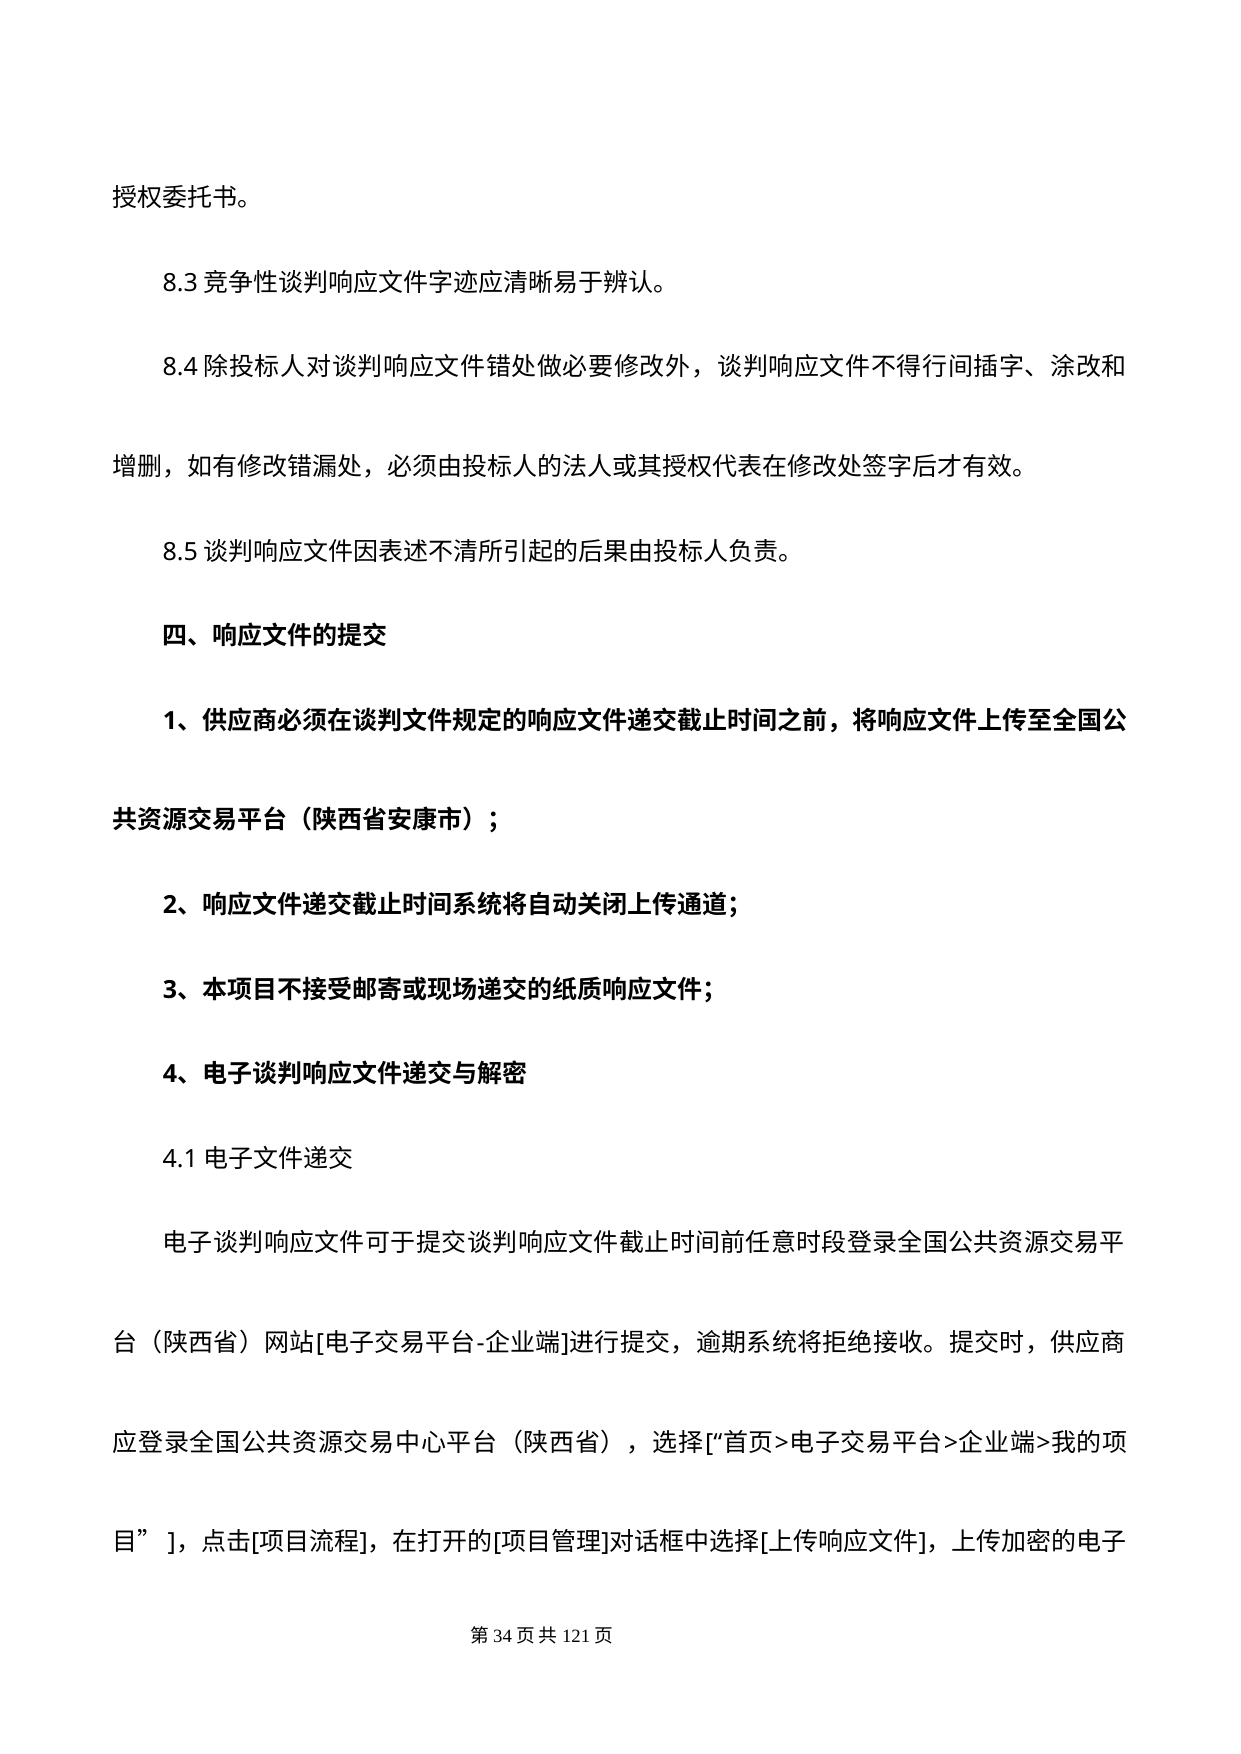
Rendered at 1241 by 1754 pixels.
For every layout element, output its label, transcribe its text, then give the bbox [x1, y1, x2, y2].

text 8.3竞争性谈判响应文件字迹应清晰易于辨认。 [112, 247, 1128, 313]
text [112, 162, 1128, 229]
text 4.1电子文件递交 [112, 1123, 1128, 1189]
text 4、电子谈判响应文件递交与解密 [112, 1038, 1128, 1105]
text 3、本项目不接受邮寄或现场递交的纸质响应文件； [112, 954, 1128, 1020]
text 2、响应文件递交截止时间系统将自动关闭上传通道； [112, 869, 1128, 936]
text 1、供应商必须在谈判文件规定的响应文件递交截止时间之前，将响应文件上传至全国公共资源交易平台（陕西省安康市）； [112, 685, 1128, 851]
text 四、响应文件的提交 [112, 601, 1128, 667]
text 8.5谈判响应文件因表述不清所引起的后果由投标人负责。 [112, 516, 1128, 582]
text 8.4除投标人对谈判响应文件错处做必要修改外，谈判响应文件不得行间插字、涂改和增删，如有修改错漏处，必须由投标人的法人或其授权代表在修改处签字后才有效。 [112, 332, 1128, 498]
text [112, 1208, 1128, 1573]
